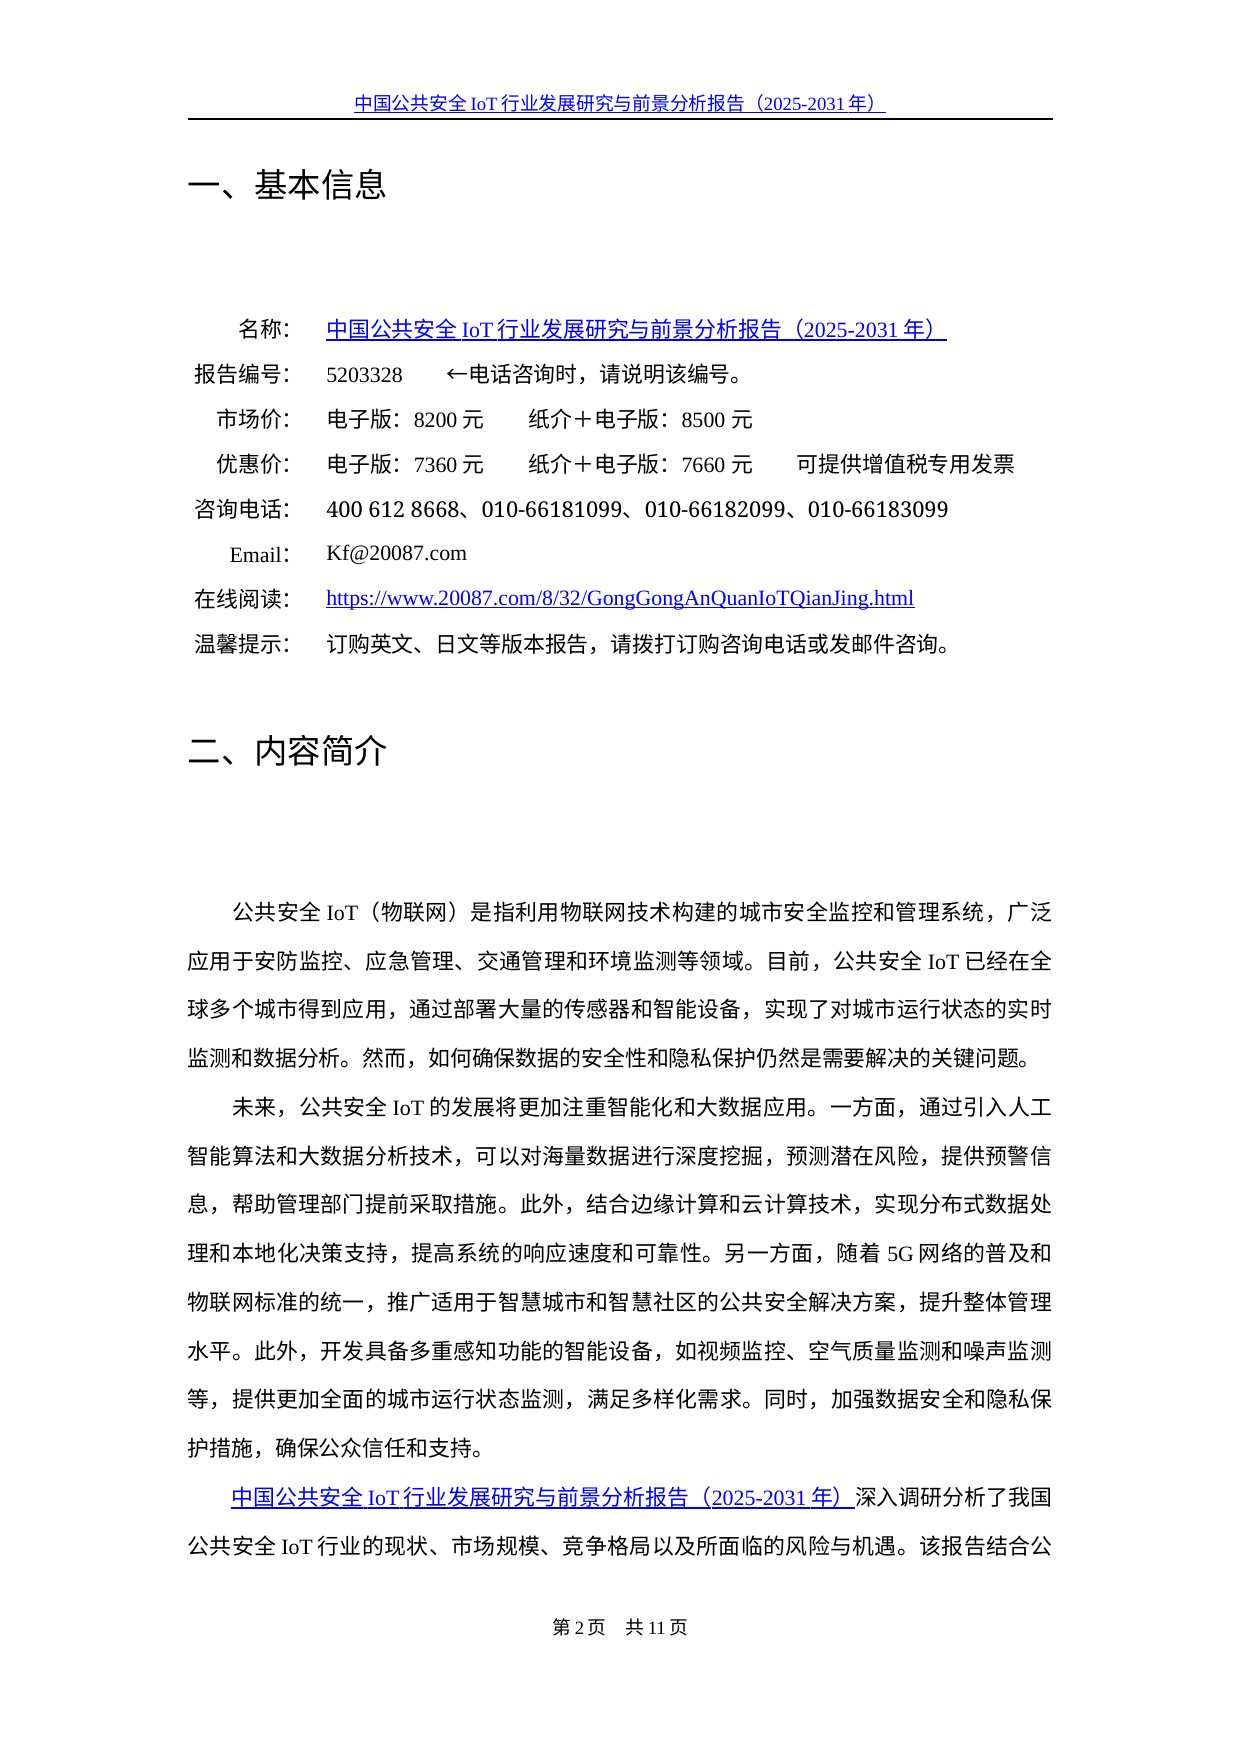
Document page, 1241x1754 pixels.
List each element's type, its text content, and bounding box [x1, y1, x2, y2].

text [187, 894, 1053, 1561]
table_header 中国公共安全IoT行业发展研究与前景分析报告（2025-2031年） [315, 312, 1073, 357]
table_cell 在线阅读： [167, 582, 315, 627]
table_cell 优惠价： [167, 447, 315, 492]
title 一、基本信息 [187, 150, 1053, 215]
table_cell 5203328 ←电话咨询时，请说明该编号。 [315, 357, 1073, 402]
table_cell 电子版：7360 元 纸介＋电子版：7660 元 可提供增值税专用发票 [315, 447, 1073, 492]
table_cell Email： [167, 537, 315, 582]
table_header 名称： [167, 312, 315, 357]
table_cell 报告编号： [167, 357, 315, 402]
table_cell 订购英文、日文等版本报告，请拨打订购咨询电话或发邮件咨询。 [315, 627, 1073, 672]
title 二、内容简介 [187, 717, 1053, 782]
table_cell 400 612 8668、010-66181099、010-66182099、010-66183099 [315, 492, 1073, 537]
table_cell 电子版：8200 元 纸介＋电子版：8500 元 [315, 402, 1073, 447]
table_cell Kf@20087.com [315, 537, 1073, 582]
table_cell 咨询电话： [167, 492, 315, 537]
table_cell [315, 582, 1073, 627]
table_cell 温馨提示： [167, 627, 315, 672]
table_cell 市场价： [167, 402, 315, 447]
